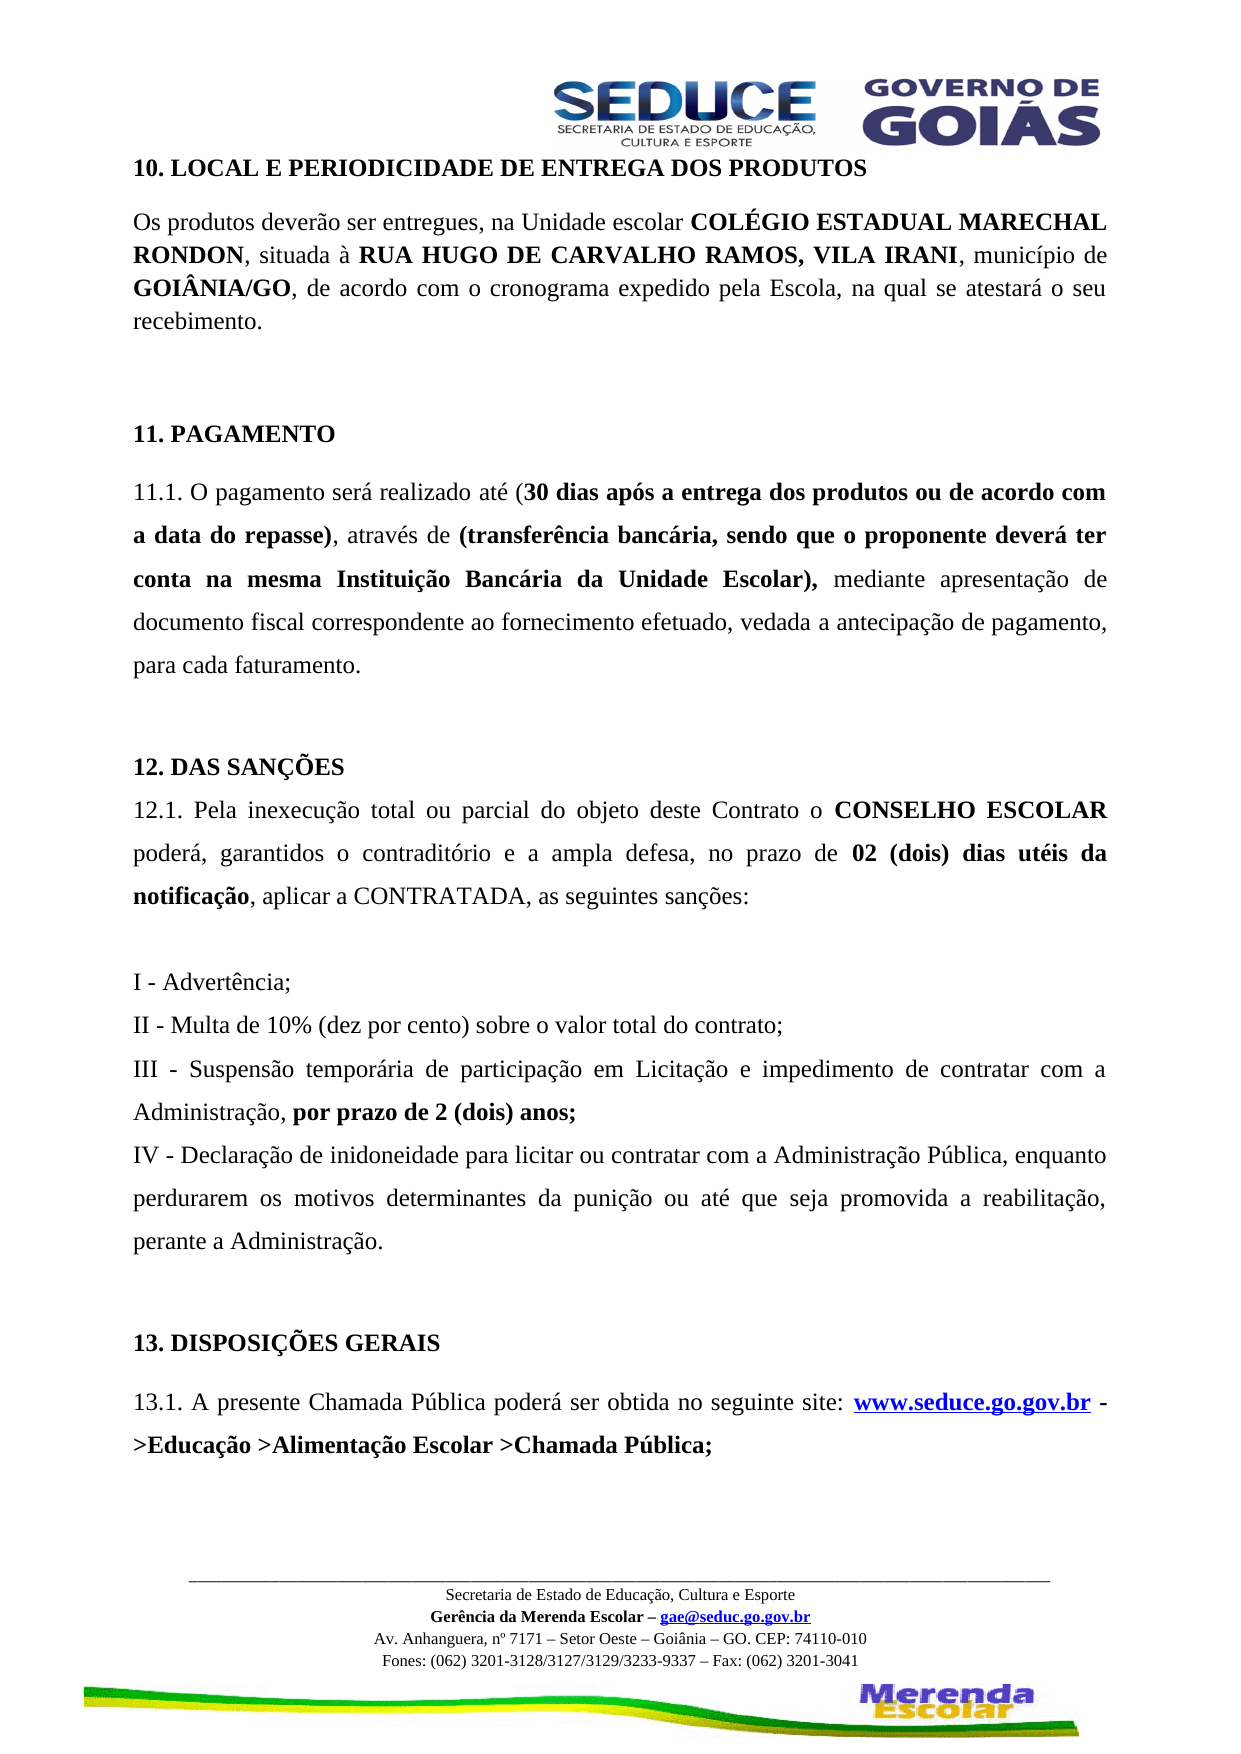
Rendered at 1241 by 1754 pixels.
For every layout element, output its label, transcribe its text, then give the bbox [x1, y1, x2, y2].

text II - Multa de 10% (dez por cento) sobre o valor total do contrato; [133, 1011, 1107, 1039]
text 13.1. A presente Chamada Pública poderá ser obtida no seguinte site: www.seduce.go.gov.br ->Educação >Alimentação Escolar >Chamada Pública; [133, 1387, 1107, 1459]
text 10. LOCAL E PERIODICIDADE DE ENTREGA DOS PRODUTOS [133, 153, 1103, 182]
text 11. PAGAMENTO [133, 419, 1107, 447]
text Os produtos deverão ser entregues, na Unidade escolar COLÉGIO ESTADUAL MARECHAL RONDON, situada à RUA HUGO DE CARVALHO RAMOS, VILA IRANI, município de GOIÂNIA/GO, de acordo com o cronograma expedido pela Escola, na qual se atestará o seu recebimento. [133, 207, 1107, 335]
text I - Advertência; [133, 967, 1107, 996]
picture [553, 73, 1108, 154]
text 13. DISPOSIÇÕES GERAIS [133, 1328, 1107, 1357]
text IV - Declaração de inidoneidade para licitar ou contratar com a Administração Pública, enquanto perdurarem os motivos determinantes da punição ou até que seja promovida a reabilitação, perante a Administração. [133, 1140, 1107, 1255]
text 12. DAS SANÇÕES [133, 752, 1107, 781]
text III - Suspensão temporária de participação em Licitação e impedimento de contratar com a Administração, por prazo de 2 (dois) anos; [133, 1054, 1107, 1126]
text 11.1. O pagamento será realizado até (30 dias após a entrega dos produtos ou de acordo com a data do repasse), através de (transferência bancária, sendo que o proponente deverá ter conta na mesma Instituição Bancária da Unidade Escolar), mediante apresentação de documento fiscal correspondente ao fornecimento efetuado, vedada a antecipação de pagamento, para cada faturamento. [133, 477, 1107, 679]
text 12.1. Pela inexecução total ou parcial do objeto deste Contrato o CONSELHO ESCOLAR poderá, garantidos o contraditório e a ampla defesa, no prazo de 02 (dois) dias utéis da notificação, aplicar a CONTRATADA, as seguintes sanções: [133, 795, 1107, 910]
